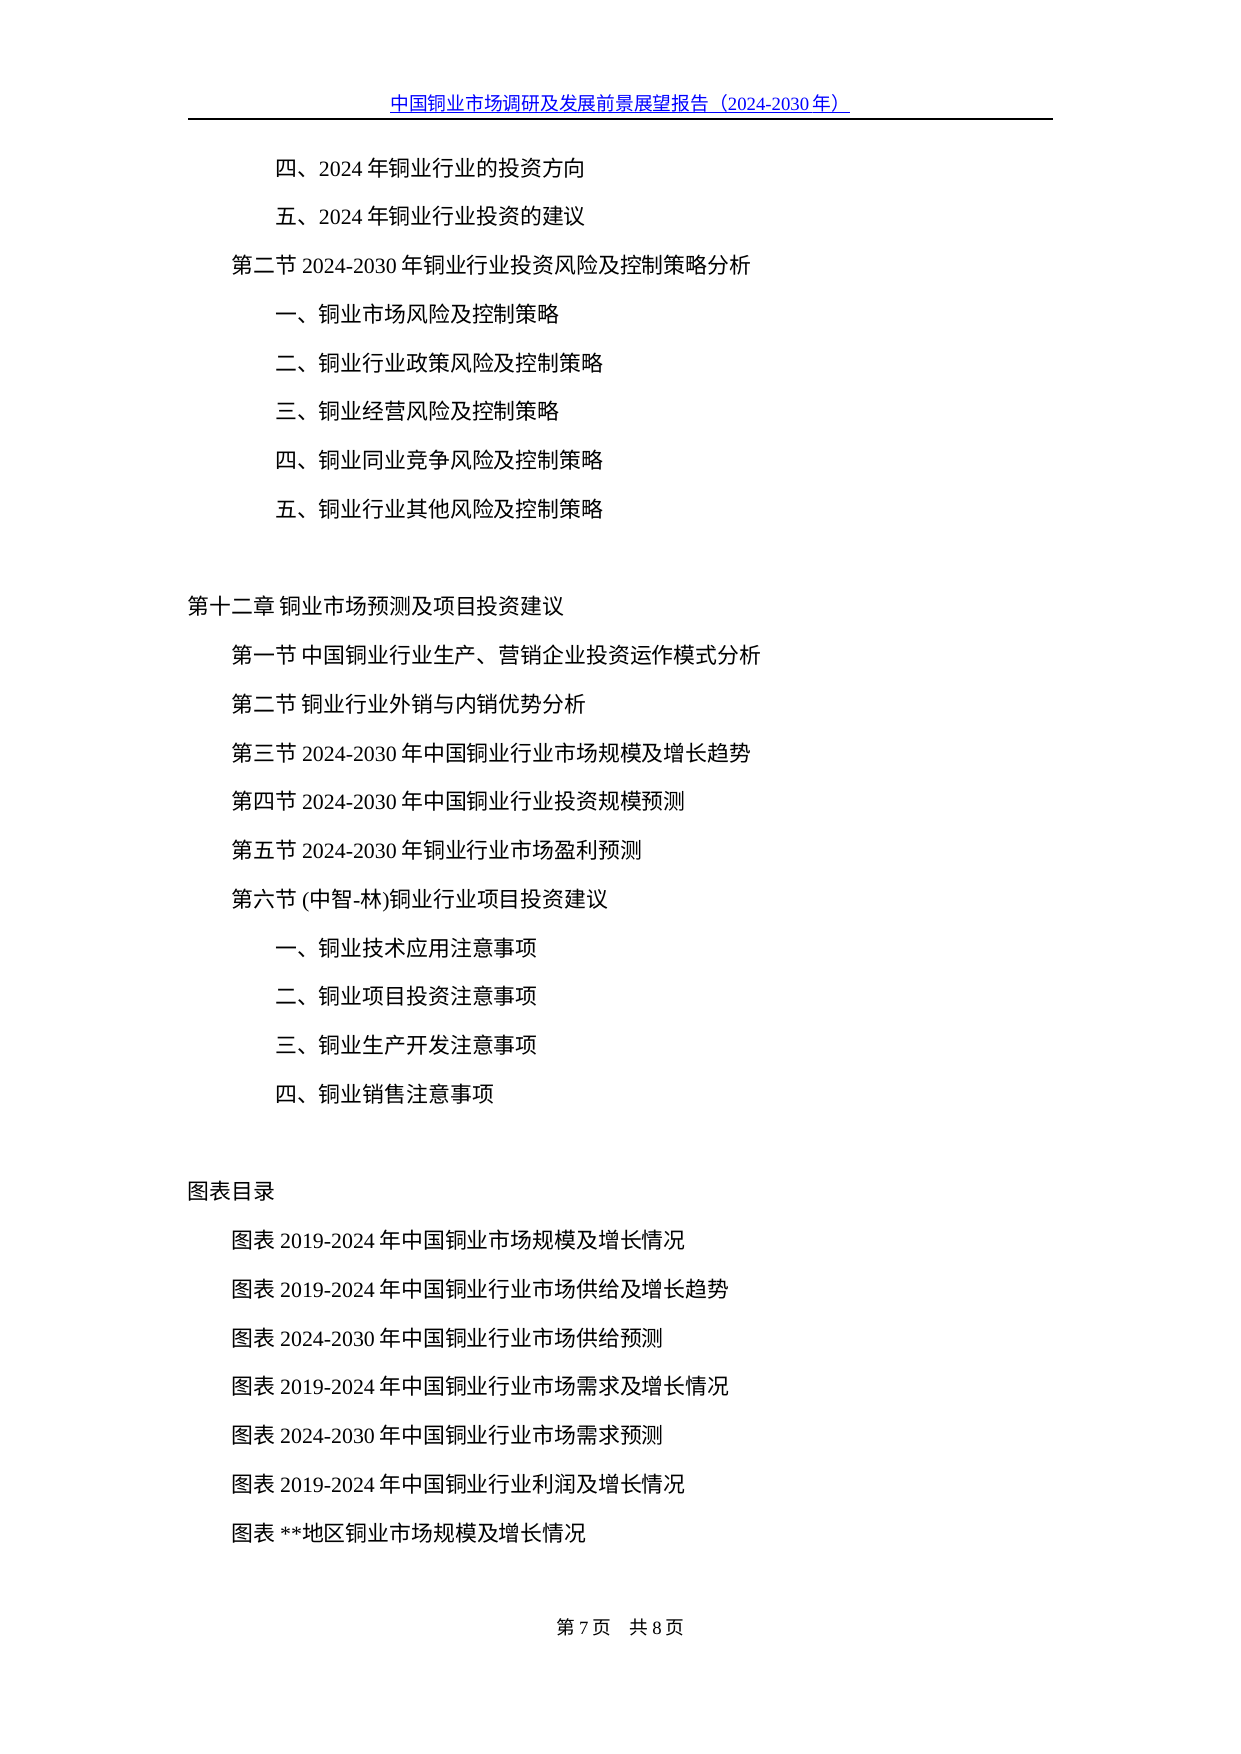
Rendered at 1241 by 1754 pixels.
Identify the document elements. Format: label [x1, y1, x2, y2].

text [187, 150, 1053, 1548]
